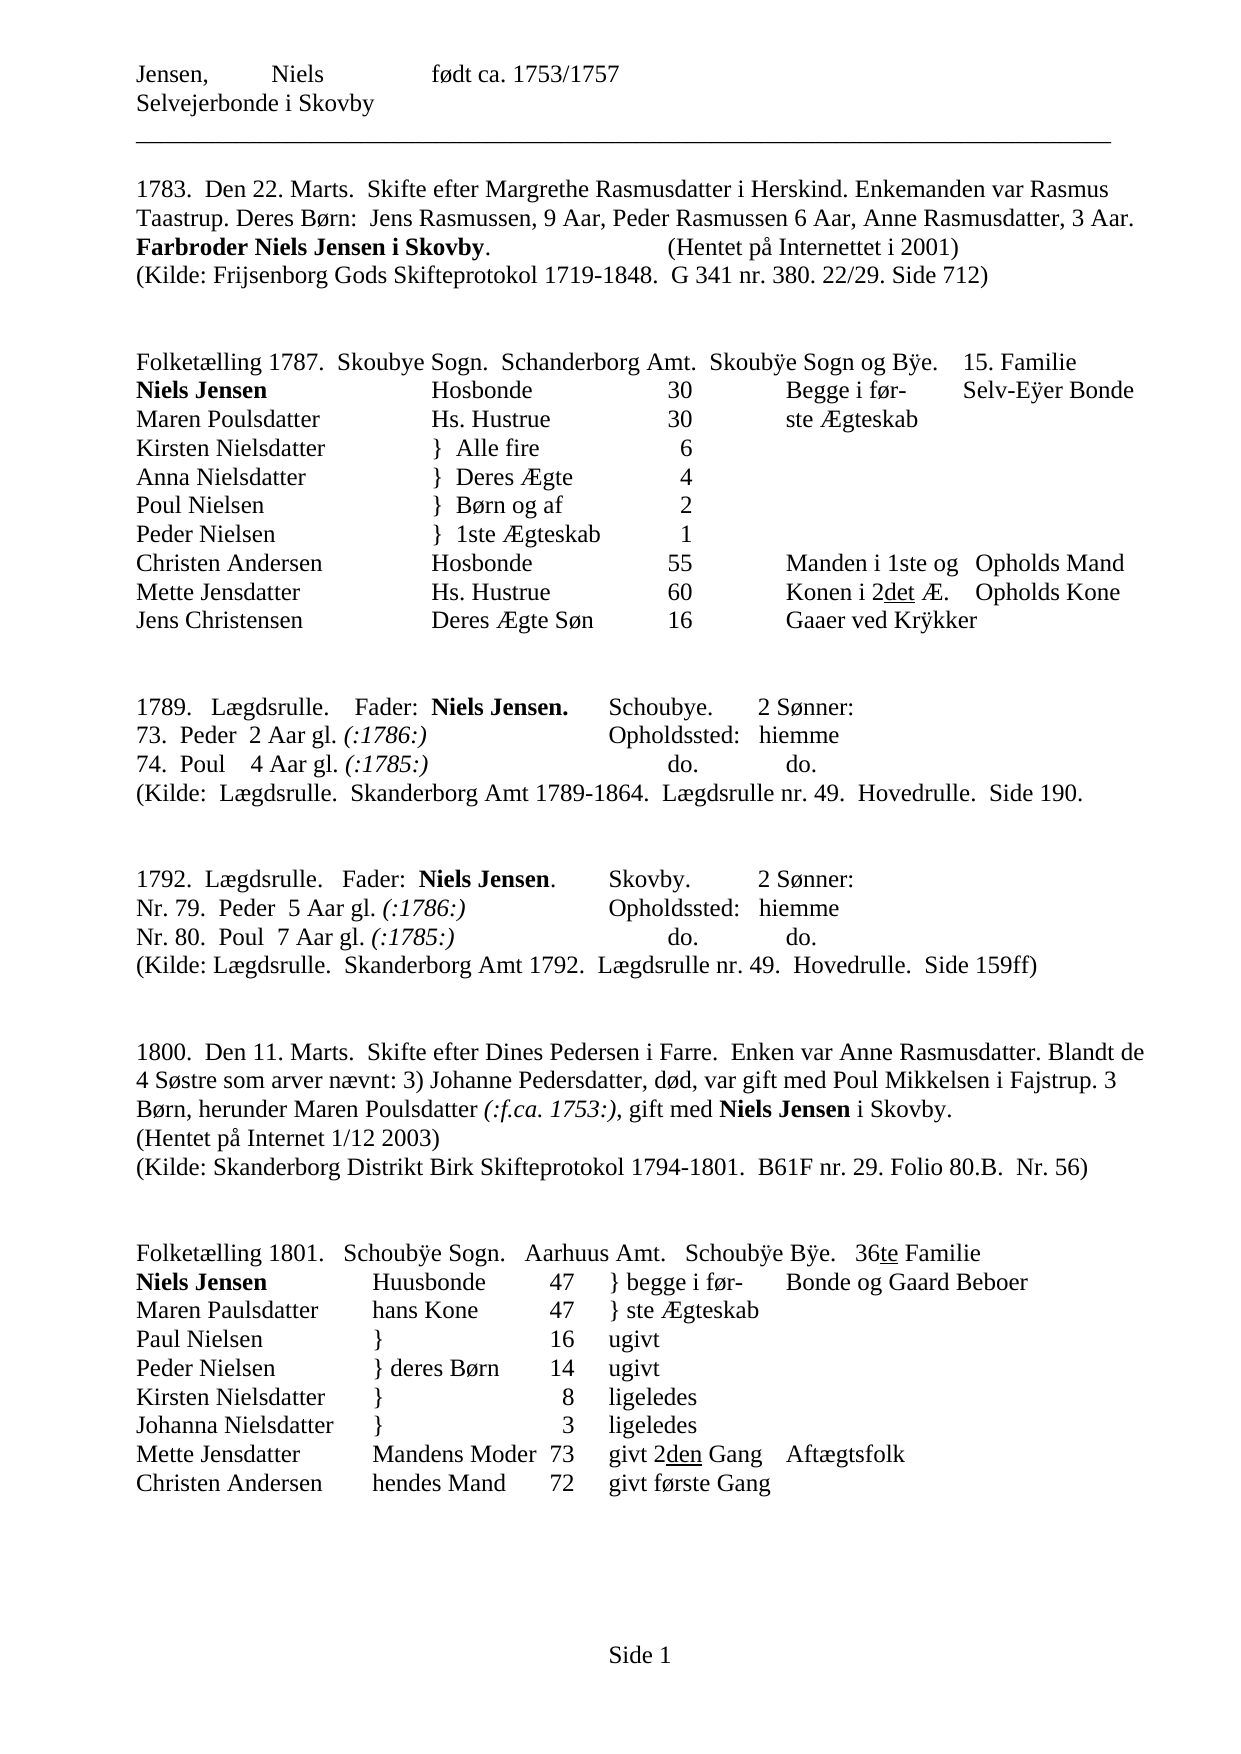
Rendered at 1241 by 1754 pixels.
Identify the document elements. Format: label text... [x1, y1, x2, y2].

text ______________________________________________________________________________ [136, 117, 1146, 145]
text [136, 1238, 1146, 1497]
text Selvejerbonde i Skovby [136, 88, 1146, 117]
text Peder Nielsen } 1ste Ægteskab 1 [136, 519, 1146, 548]
text 74. Poul 4 Aar gl. (:1785:) do. do. [136, 749, 1146, 778]
text Christen Andersen Hosbonde 55 Manden i 1ste og Opholds Mand [136, 548, 1146, 577]
text Mette Jensdatter Hs. Hustrue 60 Konen i 2det Æ. Opholds Kone [136, 577, 1146, 605]
text Kirsten Nielsdatter } Alle fire 6 [136, 433, 1146, 462]
text Maren Poulsdatter Hs. Hustrue 30 ste Ægteskab [136, 404, 1146, 433]
text 1789. Lægdsrulle. Fader: Niels Jensen. Schoubye. 2 Sønner: [136, 692, 1146, 720]
text Niels Jensen Hosbonde 30 Begge i før- Selv-Eÿer Bonde [136, 375, 1146, 404]
text 1783. Den 22. Marts. Skifte efter Margrethe Rasmusdatter i Herskind. Enkemanden var Rasmus Taastrup. Deres Børn: Jens Rasmussen, 9 Aar, Peder Rasmussen 6 Aar, Anne Rasmusdatter, 3 Aar. Farbroder Niels Jensen i Skovby. (Hentet på Internettet i 2001) [136, 174, 1146, 260]
text Anna Nielsdatter } Deres Ægte 4 [136, 462, 1146, 490]
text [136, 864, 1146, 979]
text Jens Christensen Deres Ægte Søn 16 Gaaer ved Krÿkker [136, 605, 1146, 634]
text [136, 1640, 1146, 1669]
text (Kilde: Frijsenborg Gods Skifteprotokol 1719-1848. G 341 nr. 380. 22/29. Side 712) [136, 260, 1146, 289]
text Jensen, Niels født ca. 1753/1757 [136, 59, 1146, 88]
text Poul Nielsen } Børn og af 2 [136, 490, 1146, 519]
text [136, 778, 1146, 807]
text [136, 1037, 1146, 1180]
text Folketælling 1787. Skoubye Sogn. Schanderborg Amt. Skoubÿe Sogn og Bÿe. 15. Familie [136, 347, 1146, 375]
text 73. Peder 2 Aar gl. (:1786:) Opholdssted: hiemme [136, 720, 1146, 749]
